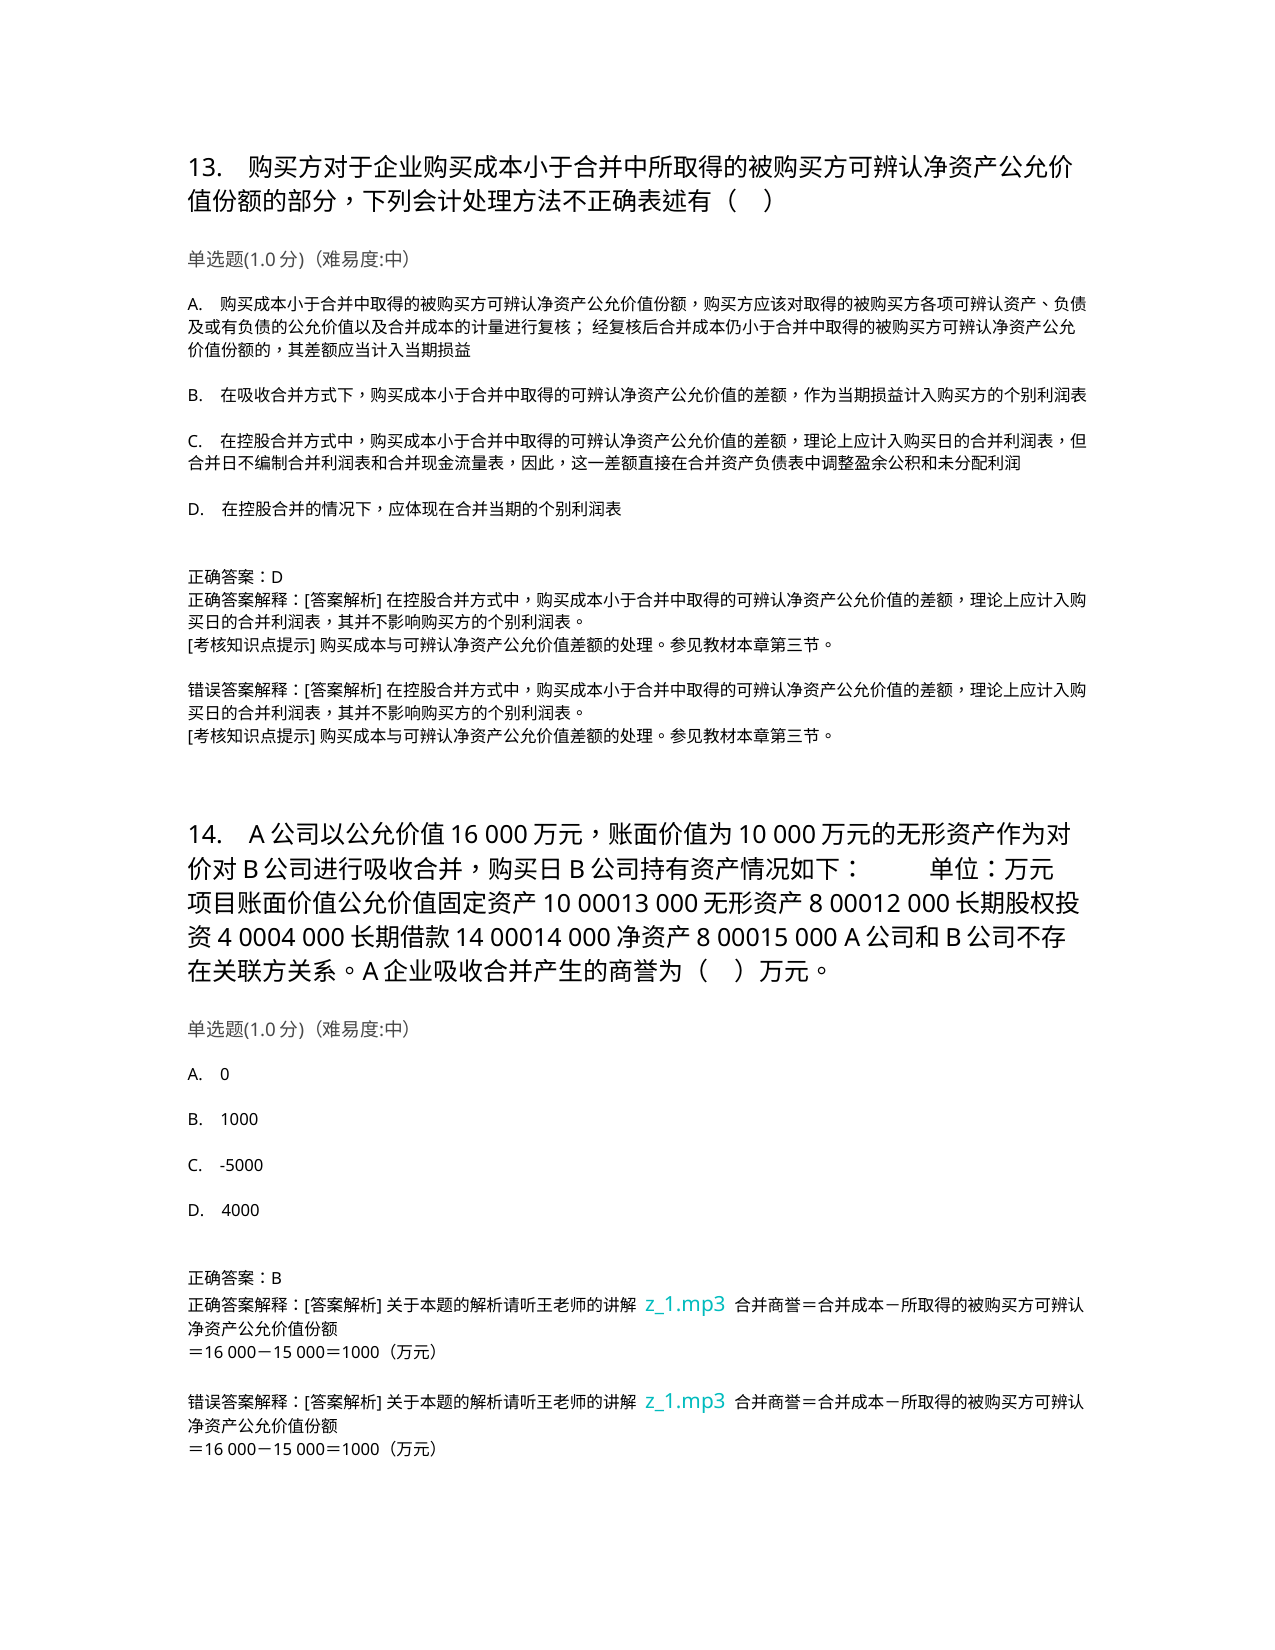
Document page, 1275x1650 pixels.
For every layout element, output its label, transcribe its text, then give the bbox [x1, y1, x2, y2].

text A. 0 B. 1000 C. -5000 D. 4000 正确答案：B 正确答案解释：[答案解析] 关于本题的解析请听王老师的讲解 z_1.mp3 合并商誉＝合并成本－所取得的被购买方可辨认净资产公允价值份额 ＝16 000－15 000＝1000（万元） 错误答案解释：[答案解析] 关于本题的解析请听王老师的讲解 z_1.mp3 合并商誉＝合并成本－所取得的被购买方可辨认净资产公允价值份额 ＝16 000－15 000＝1000（万元） [187, 1062, 1087, 1488]
text 14. A公司以公允价值16 000万元，账面价值为10 000万元的无形资产作为对价对B公司进行吸收合并，购买日B公司持有资产情况如下： 单位：万元 项目账面价值公允价值固定资产10 00013 000无形资产8 00012 000长期股权投资4 0004 000长期借款14 00014 000净资产8 00015 000 A公司和B公司不存在关联方关系。A企业吸收合并产生的商誉为（ ）万元。 [187, 817, 1087, 1016]
text 单选题(1.0分)（难易度:中） [187, 1016, 1087, 1041]
text 单选题(1.0分)（难易度:中） [187, 247, 1087, 272]
text 13. 购买方对于企业购买成本小于合并中所取得的被购买方可辨认净资产公允价值份额的部分，下列会计处理方法不正确表述有（ ） [187, 150, 1087, 247]
text A. 购买成本小于合并中取得的被购买方可辨认净资产公允价值份额，购买方应该对取得的被购买方各项可辨认资产、负债及或有负债的公允价值以及合并成本的计量进行复核； 经复核后合并成本仍小于合并中取得的被购买方可辨认净资产公允价值份额的，其差额应当计入当期损益 B. 在吸收合并方式下，购买成本小于合并中取得的可辨认净资产公允价值的差额，作为当期损益计入购买方的个别利润表 C. 在控股合并方式中，购买成本小于合并中取得的可辨认净资产公允价值的差额，理论上应计入购买日的合并利润表，但合并日不编制合并利润表和合并现金流量表，因此，这一差额直接在合并资产负债表中调整盈余公积和未分配利润 D. 在控股合并的情况下，应体现在合并当期的个别利润表 正确答案：D 正确答案解释：[答案解析] 在控股合并方式中，购买成本小于合并中取得的可辨认净资产公允价值的差额，理论上应计入购买日的合并利润表，其并不影响购买方的个别利润表。 [考核知识点提示] 购买成本与可辨认净资产公允价值差额的处理。参见教材本章第三节。 错误答案解释：[答案解析] 在控股合并方式中，购买成本小于合并中取得的可辨认净资产公允价值的差额，理论上应计入购买日的合并利润表，其并不影响购买方的个别利润表。 [考核知识点提示] 购买成本与可辨认净资产公允价值差额的处理。参见教材本章第三节。 [187, 293, 1087, 776]
